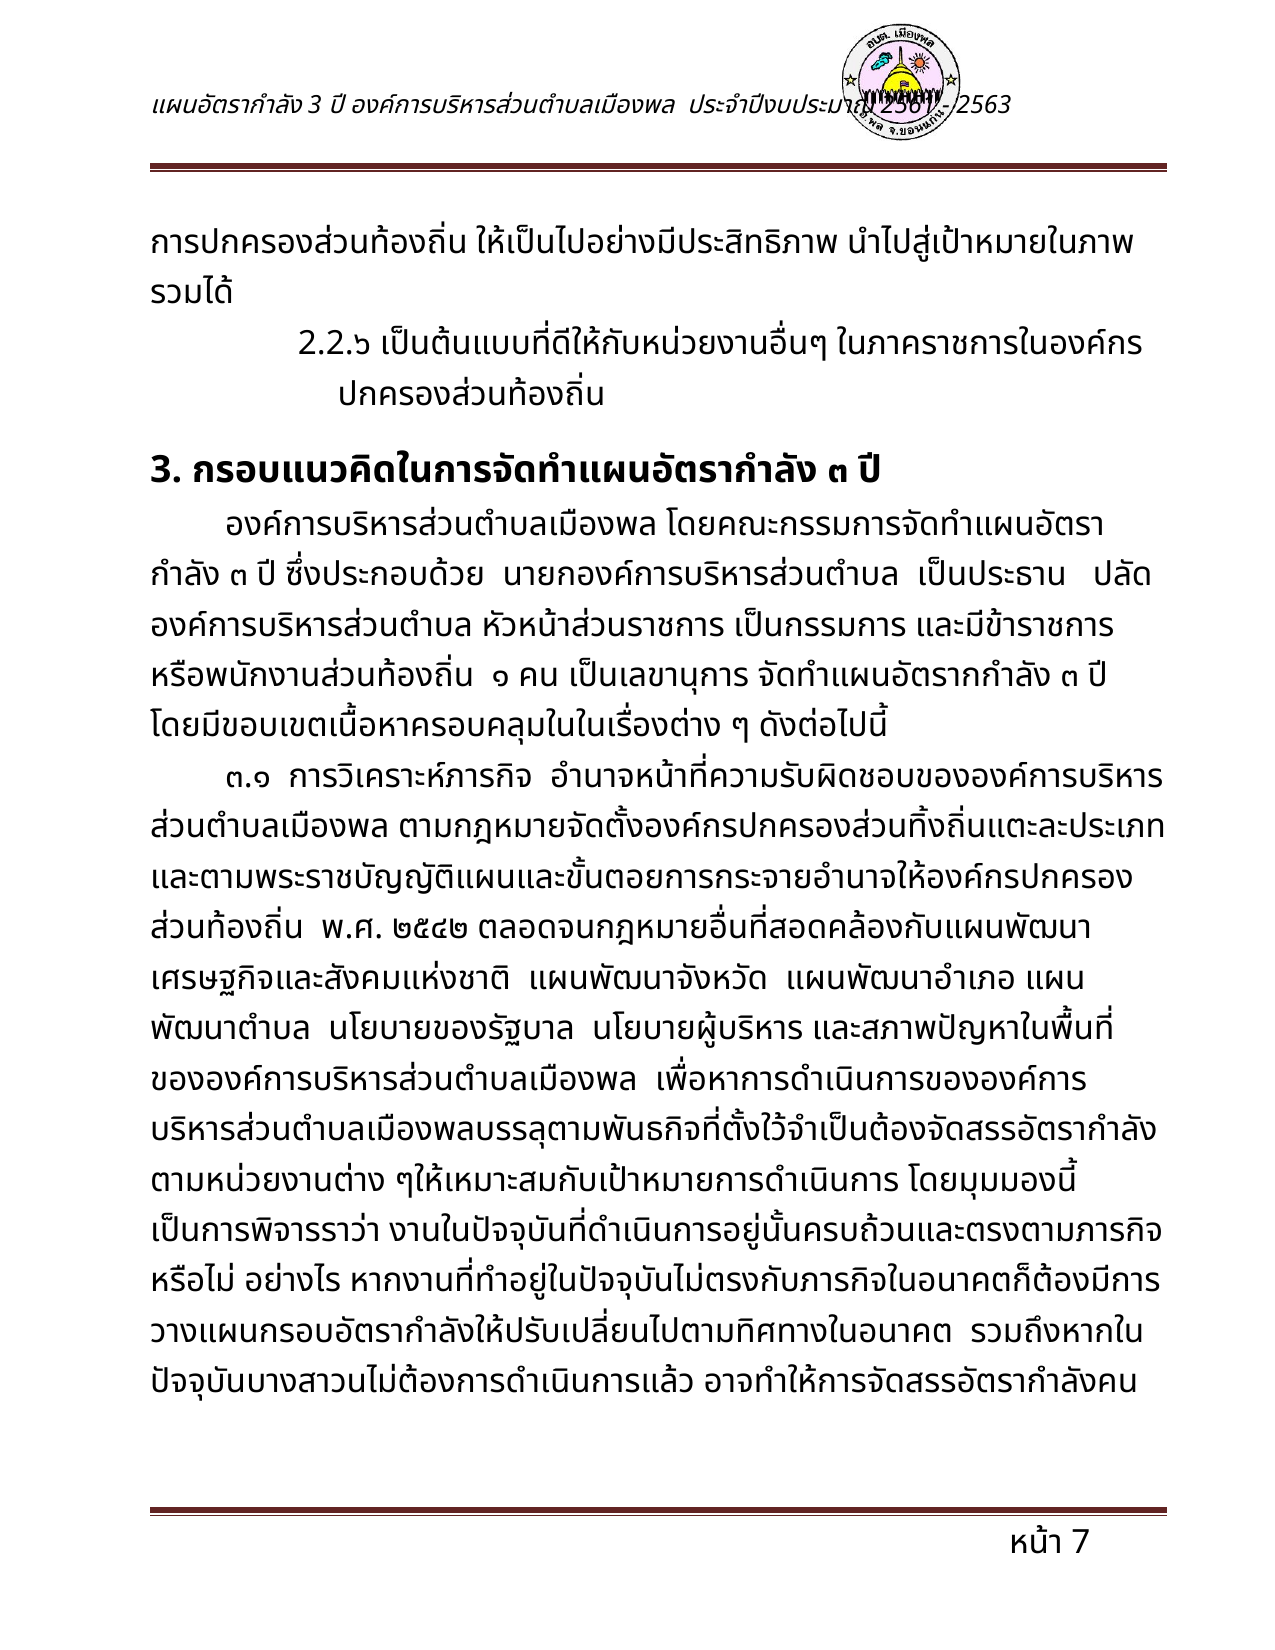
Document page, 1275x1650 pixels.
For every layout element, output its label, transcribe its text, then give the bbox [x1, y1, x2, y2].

text 2.2.๖ เป็นต้นแบบที่ดีให้กับหน่วยงานอื่นๆ ในภาคราชการในองค์กรปกครองส่วนท้องถิ่น [298, 319, 1167, 420]
text องค์การบริหารส่วนตำบลเมืองพล โดยคณะกรรมการจัดทำแผนอัตรากำลัง ๓ ปี ซึ่งประกอบด้วย นายกองค์การบริหารส่วนตำบล เป็นประธาน ปลัดองค์การบริหารส่วนตำบล หัวหน้าส่วนราชการ เป็นกรรมการ และมีข้าราชการหรือพนักงานส่วนท้องถิ่น ๑ คน เป็นเลขานุการ จัดทำแผนอัตรากกำลัง ๓ ปี โดยมีขอบเขตเนื้อหาครอบคลุมในในเรื่องต่าง ๆ ดังต่อไปนี้ [150, 500, 1167, 752]
picture [842, 23, 961, 141]
text 3. กรอบแนวคิดในการจัดทำแผนอัตรากำลัง ๓ ปี [150, 443, 1167, 500]
